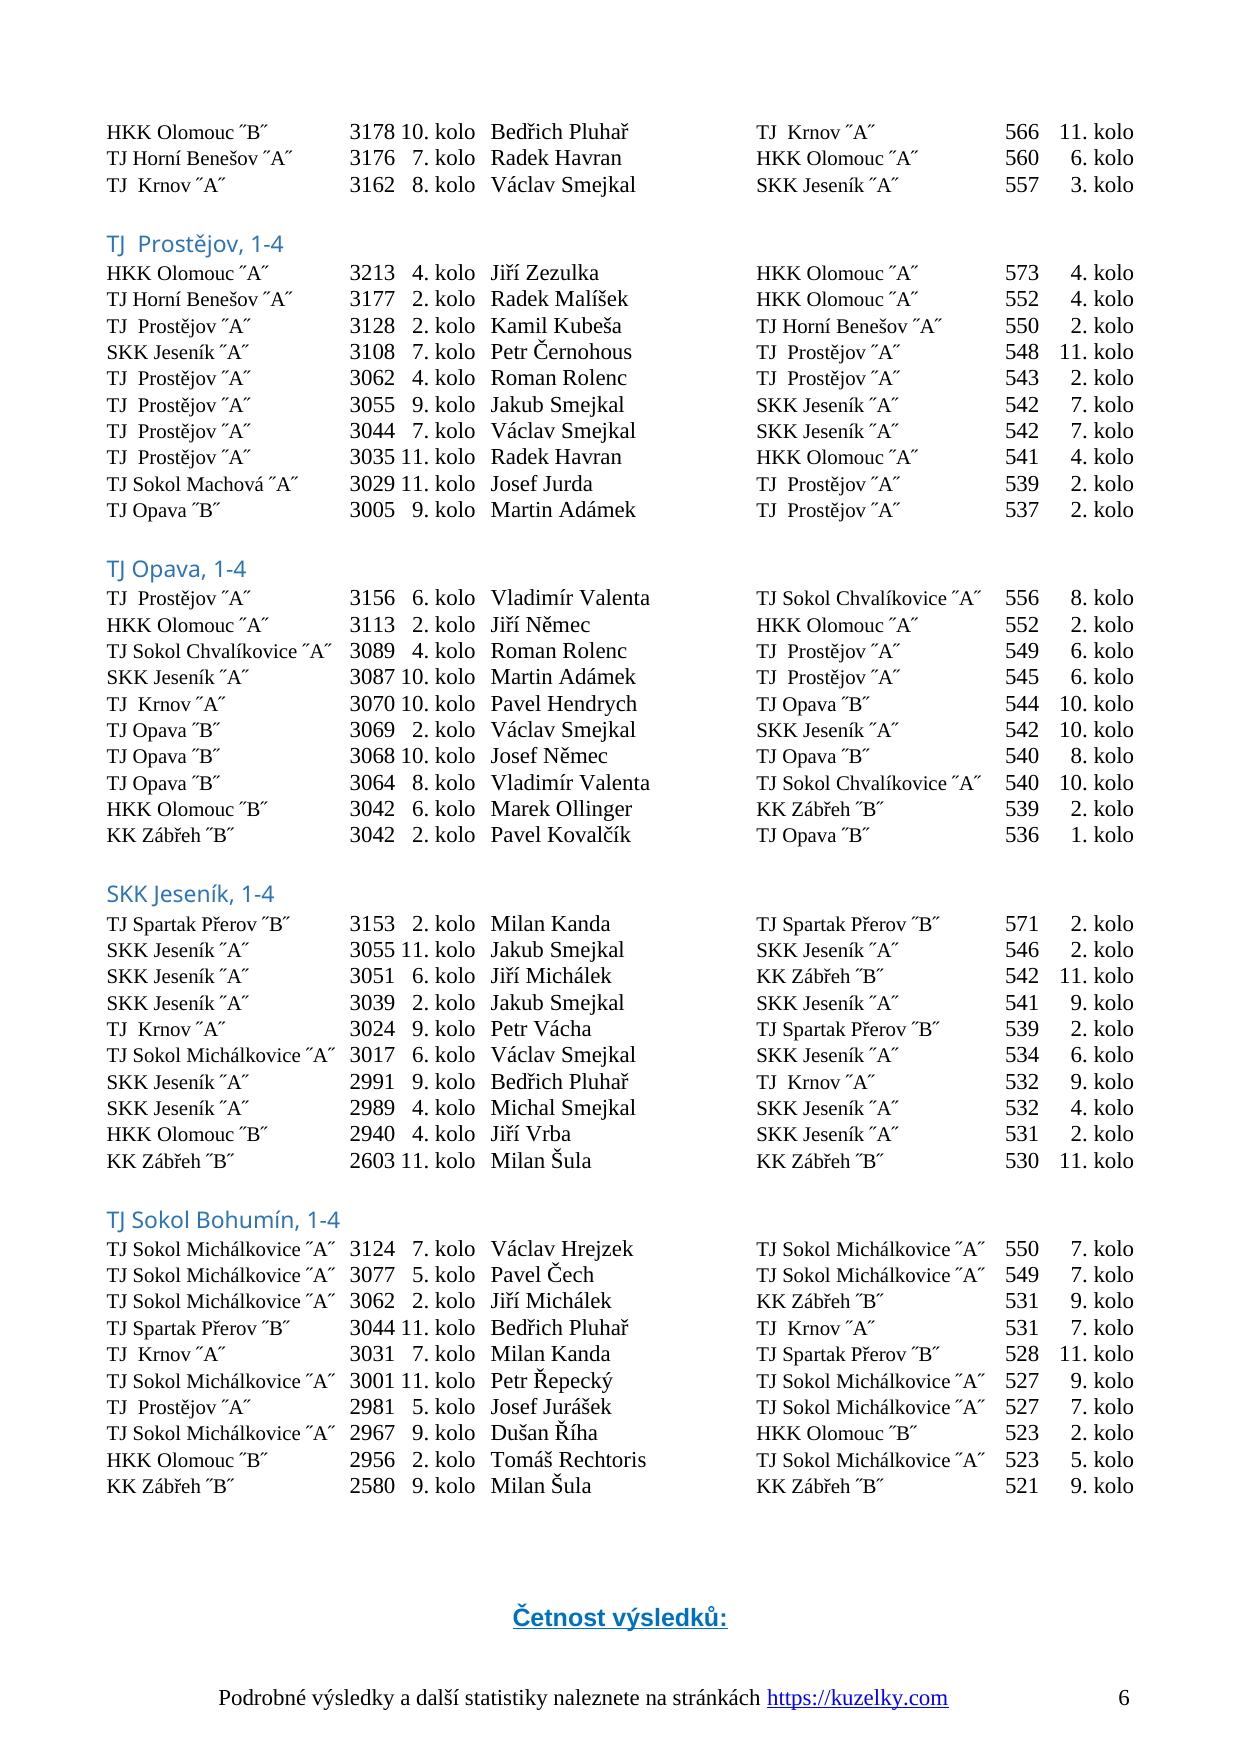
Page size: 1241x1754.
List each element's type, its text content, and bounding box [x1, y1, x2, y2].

text SKK Jeseník ˝A˝ 2991 9. kolo Bedřich Pluhař TJ Krnov ˝A˝ 532 9. kolo [106, 1068, 1134, 1094]
text TJ Sokol Michálkovice ˝A˝ 2967 9. kolo Dušan Říha HKK Olomouc ˝B˝ 523 2. kolo [106, 1419, 1134, 1446]
text HKK Olomouc ˝A˝ 3213 4. kolo Jiří Zezulka HKK Olomouc ˝A˝ 573 4. kolo [106, 259, 1134, 285]
text TJ Sokol Chvalíkovice ˝A˝ 3089 4. kolo Roman Rolenc TJ Prostějov ˝A˝ 549 6. kolo [106, 637, 1134, 663]
text TJ Opava ˝B˝ 3069 2. kolo Václav Smejkal SKK Jeseník ˝A˝ 542 10. kolo [106, 716, 1134, 742]
subtitle SKK Jeseník, 1-4 [106, 878, 1134, 909]
text HKK Olomouc ˝B˝ 3042 6. kolo Marek Ollinger KK Zábřeh ˝B˝ 539 2. kolo [106, 795, 1134, 821]
text TJ Krnov ˝A˝ 3070 10. kolo Pavel Hendrych TJ Opava ˝B˝ 544 10. kolo [106, 690, 1134, 716]
text TJ Sokol Michálkovice ˝A˝ 3001 11. kolo Petr Řepecký TJ Sokol Michálkovice ˝A˝ 527 9. kolo [106, 1367, 1134, 1393]
text TJ Spartak Přerov ˝B˝ 3044 11. kolo Bedřich Pluhař TJ Krnov ˝A˝ 531 7. kolo [106, 1314, 1134, 1340]
text TJ Opava ˝B˝ 3005 9. kolo Martin Adámek TJ Prostějov ˝A˝ 537 2. kolo [106, 496, 1134, 522]
text TJ Horní Benešov ˝A˝ 3176 7. kolo Radek Havran HKK Olomouc ˝A˝ 560 6. kolo [106, 144, 1134, 171]
text TJ Prostějov ˝A˝ 3062 4. kolo Roman Rolenc TJ Prostějov ˝A˝ 543 2. kolo [106, 364, 1134, 391]
text TJ Prostějov ˝A˝ 3044 7. kolo Václav Smejkal SKK Jeseník ˝A˝ 542 7. kolo [106, 417, 1134, 443]
text HKK Olomouc ˝B˝ 3178 10. kolo Bedřich Pluhař TJ Krnov ˝A˝ 566 11. kolo [106, 118, 1134, 144]
text KK Zábřeh ˝B˝ 2603 11. kolo Milan Šula KK Zábřeh ˝B˝ 530 11. kolo [106, 1147, 1134, 1173]
text TJ Krnov ˝A˝ 3031 7. kolo Milan Kanda TJ Spartak Přerov ˝B˝ 528 11. kolo [106, 1340, 1134, 1367]
text TJ Prostějov ˝A˝ 3055 9. kolo Jakub Smejkal SKK Jeseník ˝A˝ 542 7. kolo [106, 391, 1134, 417]
text SKK Jeseník ˝A˝ 3051 6. kolo Jiří Michálek KK Zábřeh ˝B˝ 542 11. kolo [106, 962, 1134, 989]
text TJ Prostějov ˝A˝ 3128 2. kolo Kamil Kubeša TJ Horní Benešov ˝A˝ 550 2. kolo [106, 312, 1134, 338]
subtitle TJ Sokol Bohumín, 1-4 [106, 1204, 1134, 1235]
subtitle TJ Opava, 1-4 [106, 553, 1134, 584]
text TJ Sokol Michálkovice ˝A˝ 3124 7. kolo Václav Hrejzek TJ Sokol Michálkovice ˝A˝ 550 7. kolo [106, 1235, 1134, 1261]
text TJ Horní Benešov ˝A˝ 3177 2. kolo Radek Malíšek HKK Olomouc ˝A˝ 552 4. kolo [106, 285, 1134, 312]
text HKK Olomouc ˝B˝ 2940 4. kolo Jiří Vrba SKK Jeseník ˝A˝ 531 2. kolo [106, 1120, 1134, 1147]
text HKK Olomouc ˝A˝ 3113 2. kolo Jiří Němec HKK Olomouc ˝A˝ 552 2. kolo [106, 611, 1134, 637]
text TJ Krnov ˝A˝ 3162 8. kolo Václav Smejkal SKK Jeseník ˝A˝ 557 3. kolo [106, 171, 1134, 197]
text SKK Jeseník ˝A˝ 3039 2. kolo Jakub Smejkal SKK Jeseník ˝A˝ 541 9. kolo [106, 989, 1134, 1015]
text TJ Prostějov ˝A˝ 2981 5. kolo Josef Jurášek TJ Sokol Michálkovice ˝A˝ 527 7. kolo [106, 1393, 1134, 1419]
text Četnost výsledků: [94, 1602, 1145, 1631]
text TJ Sokol Machová ˝A˝ 3029 11. kolo Josef Jurda TJ Prostějov ˝A˝ 539 2. kolo [106, 470, 1134, 496]
text TJ Prostějov ˝A˝ 3156 6. kolo Vladimír Valenta TJ Sokol Chvalíkovice ˝A˝ 556 8. kolo [106, 584, 1134, 611]
text SKK Jeseník ˝A˝ 2989 4. kolo Michal Smejkal SKK Jeseník ˝A˝ 532 4. kolo [106, 1094, 1134, 1120]
subtitle TJ Prostějov, 1-4 [106, 228, 1134, 259]
text TJ Opava ˝B˝ 3068 10. kolo Josef Němec TJ Opava ˝B˝ 540 8. kolo [106, 742, 1134, 769]
text HKK Olomouc ˝B˝ 2956 2. kolo Tomáš Rechtoris TJ Sokol Michálkovice ˝A˝ 523 5. kolo [106, 1446, 1134, 1472]
text TJ Sokol Michálkovice ˝A˝ 3062 2. kolo Jiří Michálek KK Zábřeh ˝B˝ 531 9. kolo [106, 1288, 1134, 1314]
text TJ Krnov ˝A˝ 3024 9. kolo Petr Vácha TJ Spartak Přerov ˝B˝ 539 2. kolo [106, 1015, 1134, 1041]
text SKK Jeseník ˝A˝ 3087 10. kolo Martin Adámek TJ Prostějov ˝A˝ 545 6. kolo [106, 663, 1134, 690]
text TJ Spartak Přerov ˝B˝ 3153 2. kolo Milan Kanda TJ Spartak Přerov ˝B˝ 571 2. kolo [106, 909, 1134, 936]
text KK Zábřeh ˝B˝ 3042 2. kolo Pavel Kovalčík TJ Opava ˝B˝ 536 1. kolo [106, 821, 1134, 848]
text TJ Sokol Michálkovice ˝A˝ 3077 5. kolo Pavel Čech TJ Sokol Michálkovice ˝A˝ 549 7. kolo [106, 1261, 1134, 1288]
text SKK Jeseník ˝A˝ 3055 11. kolo Jakub Smejkal SKK Jeseník ˝A˝ 546 2. kolo [106, 936, 1134, 962]
text TJ Opava ˝B˝ 3064 8. kolo Vladimír Valenta TJ Sokol Chvalíkovice ˝A˝ 540 10. kolo [106, 769, 1134, 795]
text TJ Sokol Michálkovice ˝A˝ 3017 6. kolo Václav Smejkal SKK Jeseník ˝A˝ 534 6. kolo [106, 1041, 1134, 1068]
text TJ Prostějov ˝A˝ 3035 11. kolo Radek Havran HKK Olomouc ˝A˝ 541 4. kolo [106, 443, 1134, 470]
text SKK Jeseník ˝A˝ 3108 7. kolo Petr Černohous TJ Prostějov ˝A˝ 548 11. kolo [106, 338, 1134, 364]
text KK Zábřeh ˝B˝ 2580 9. kolo Milan Šula KK Zábřeh ˝B˝ 521 9. kolo [106, 1472, 1134, 1498]
